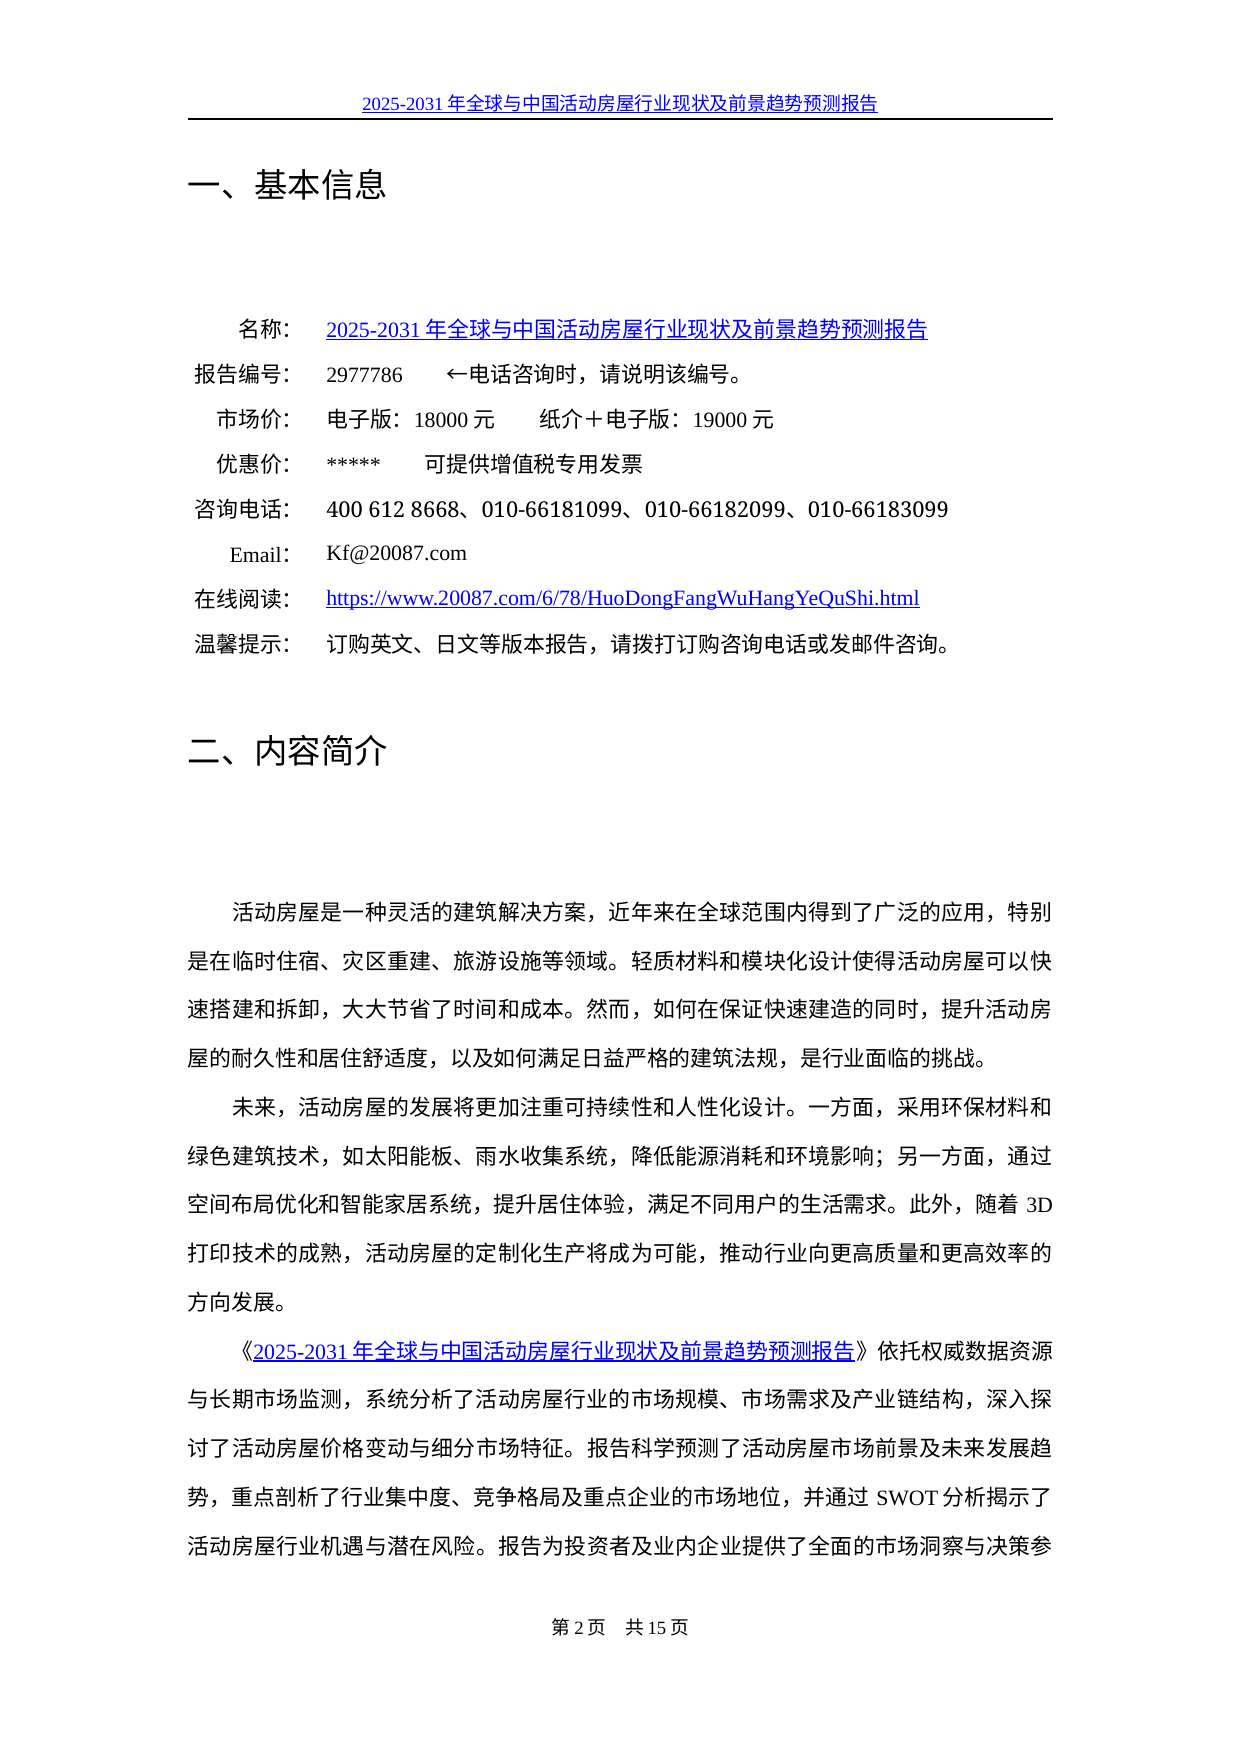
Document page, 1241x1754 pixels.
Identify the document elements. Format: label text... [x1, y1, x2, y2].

table_cell 优惠价： [167, 447, 315, 492]
table_cell 400 612 8668、010-66181099、010-66182099、010-66183099 [315, 492, 1073, 537]
table_cell Email： [167, 537, 315, 582]
table_cell 温馨提示： [167, 627, 315, 672]
table_header 名称： [167, 312, 315, 357]
table_cell 订购英文、日文等版本报告，请拨打订购咨询电话或发邮件咨询。 [315, 627, 1073, 672]
table_cell 咨询电话： [167, 492, 315, 537]
table_cell 报告编号： [167, 357, 315, 402]
table_cell [315, 582, 1073, 627]
table_header 2025-2031年全球与中国活动房屋行业现状及前景趋势预测报告 [315, 312, 1073, 357]
table_cell 电子版：18000 元 纸介＋电子版：19000 元 [315, 402, 1073, 447]
title 一、基本信息 [187, 150, 1053, 215]
table_cell Kf@20087.com [315, 537, 1073, 582]
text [187, 894, 1053, 1561]
table_cell 2977786 ←电话咨询时，请说明该编号。 [315, 357, 1073, 402]
table_cell ***** 可提供增值税专用发票 [315, 447, 1073, 492]
table_cell 在线阅读： [167, 582, 315, 627]
title 二、内容简介 [187, 717, 1053, 782]
table_cell 市场价： [167, 402, 315, 447]
